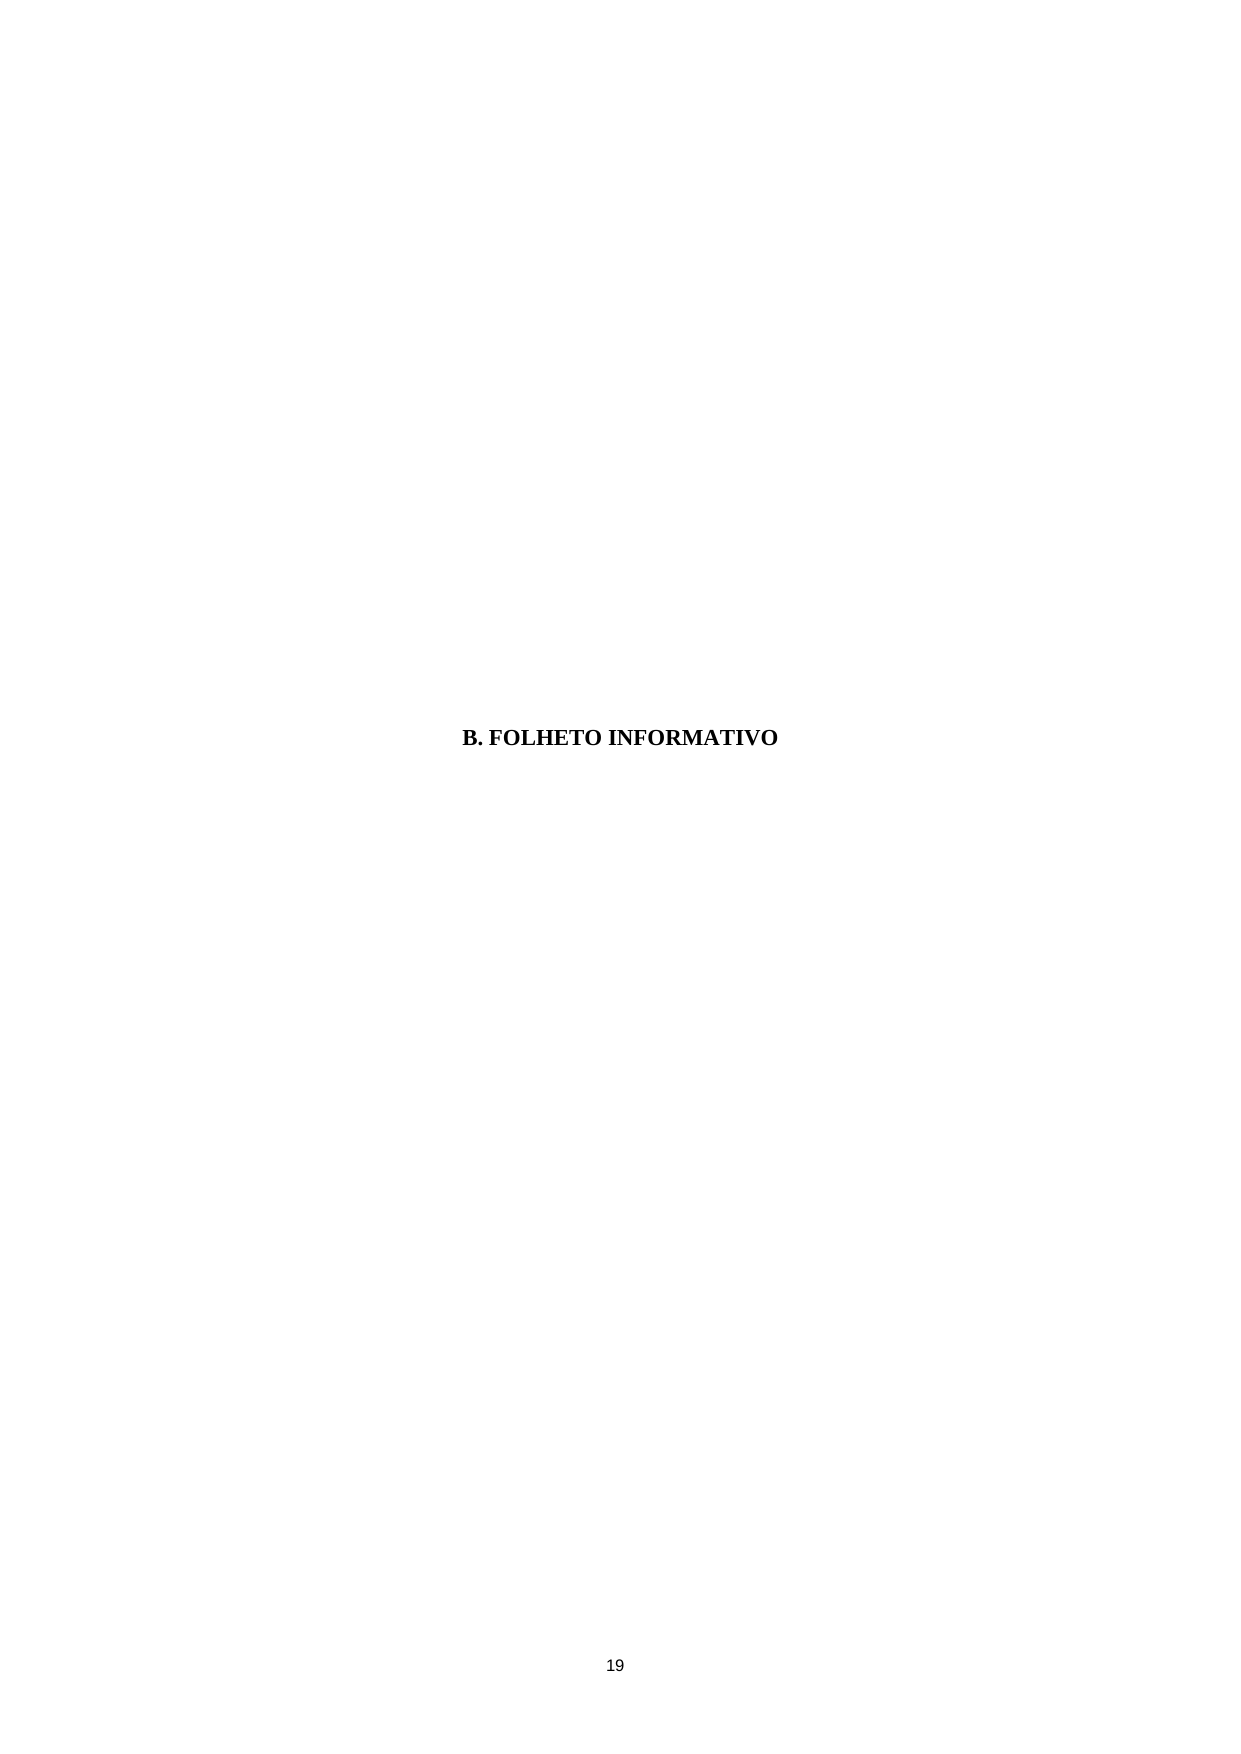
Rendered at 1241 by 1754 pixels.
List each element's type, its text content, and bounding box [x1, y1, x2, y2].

text B. FOLHETO INFORMATIVO [148, 724, 1092, 751]
